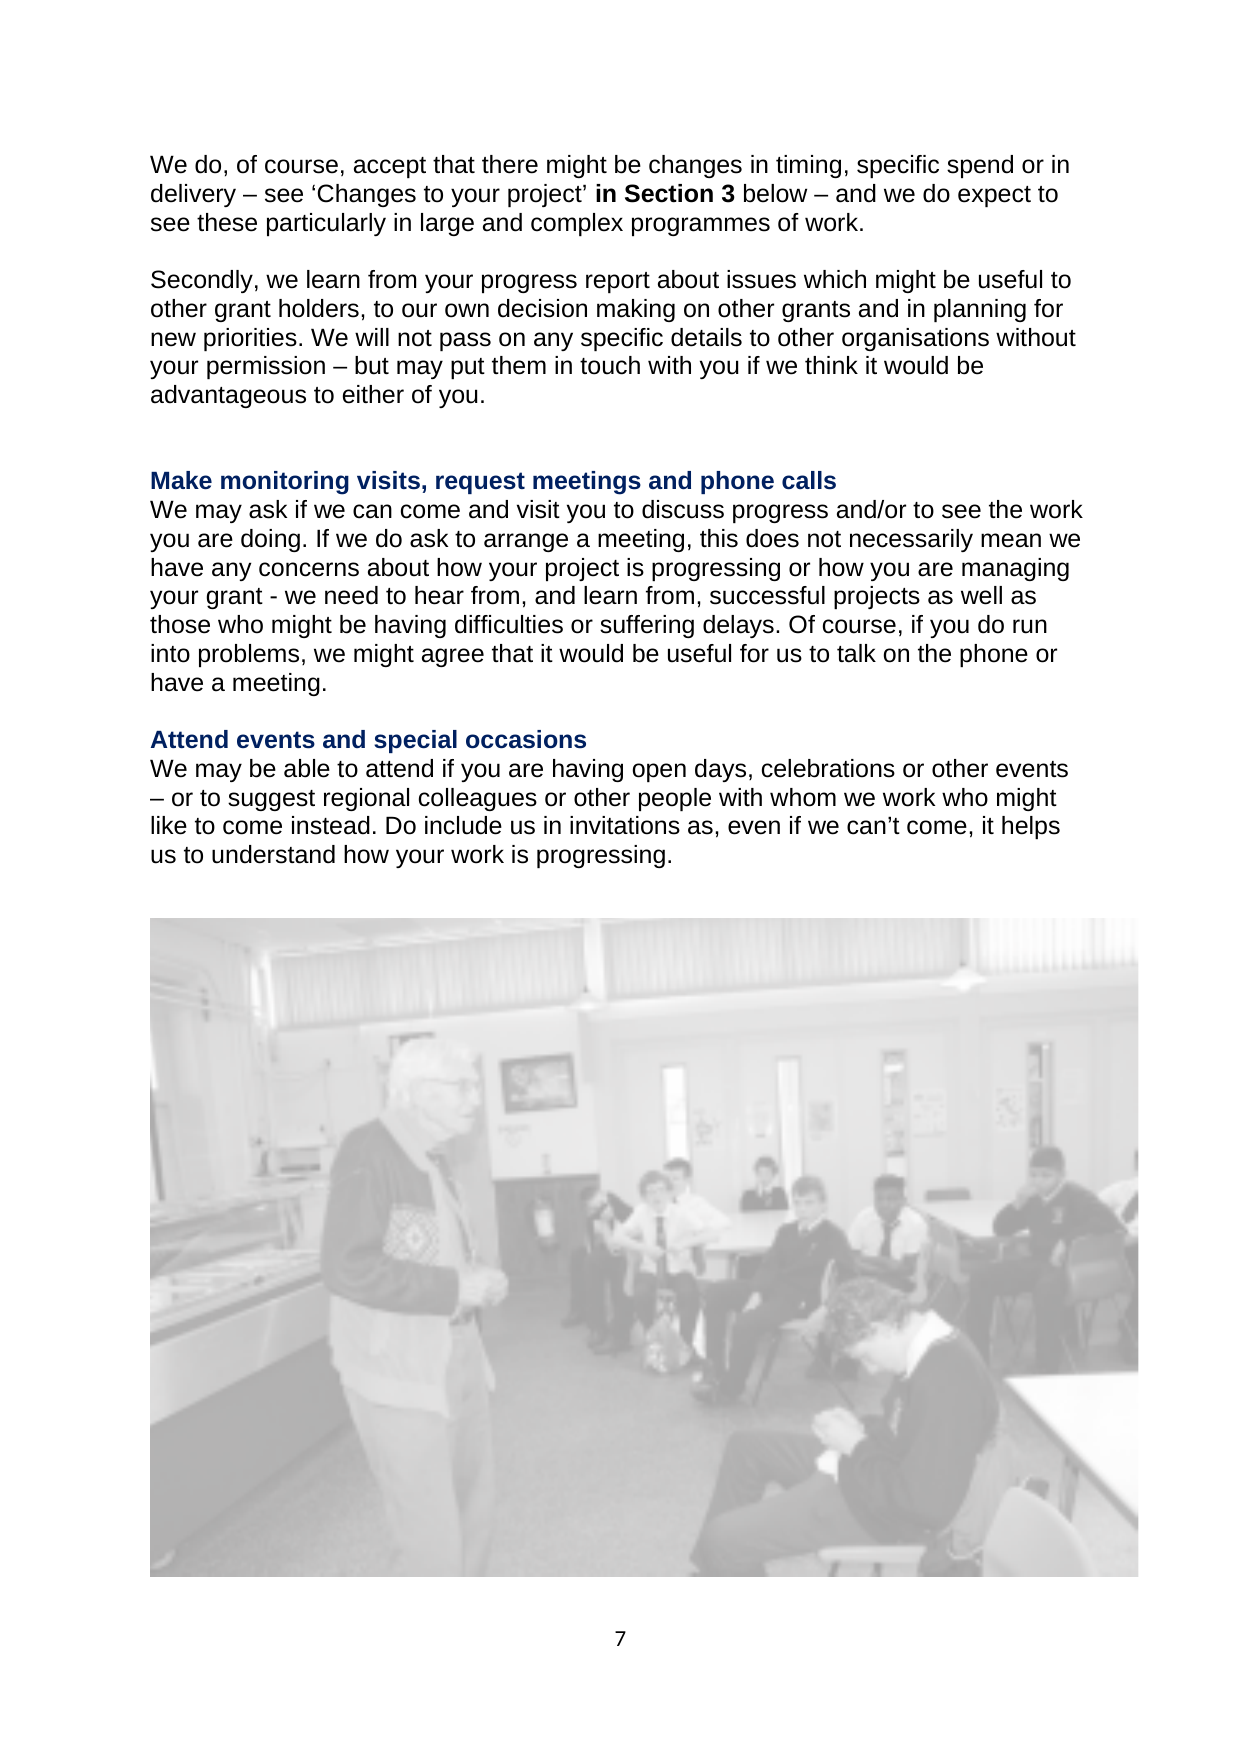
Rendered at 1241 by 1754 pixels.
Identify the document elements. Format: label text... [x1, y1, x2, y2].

text Attend events and special occasions [150, 725, 1090, 754]
text Make monitoring visits, request meetings and phone calls [150, 466, 1090, 495]
text We do, of course, accept that there might be changes in timing, specific spend or in delivery – see ‘Changes to your project’ in Section 3 below – and we do expect to see these particularly in large and complex programmes of work. [150, 150, 1090, 236]
text We may ask if we can come and visit you to discuss progress and/or to see the work you are doing. If we do ask to arrange a meeting, this does not necessarily mean we have any concerns about how your project is progressing or how you are managing your grant - we need to hear from, and learn from, successful projects as well as those who might be having difficulties or suffering delays. Of course, if you do run into problems, we might agree that it would be useful for us to talk on the phone or have a meeting. [150, 495, 1090, 696]
text We may be able to attend if you are having open days, celebrations or other events – or to suggest regional colleagues or other people with whom we work who might like to come instead. Do include us in invitations as, even if we can’t come, it helps us to understand how your work is progressing. [150, 754, 1090, 869]
text Secondly, we learn from your progress report about issues which might be useful to other grant holders, to our own decision making on other grants and in planning for new priorities. We will not pass on any specific details to other organisations without your permission – but may put them in touch with you if we think it would be advantageous to either of you. [150, 265, 1090, 409]
